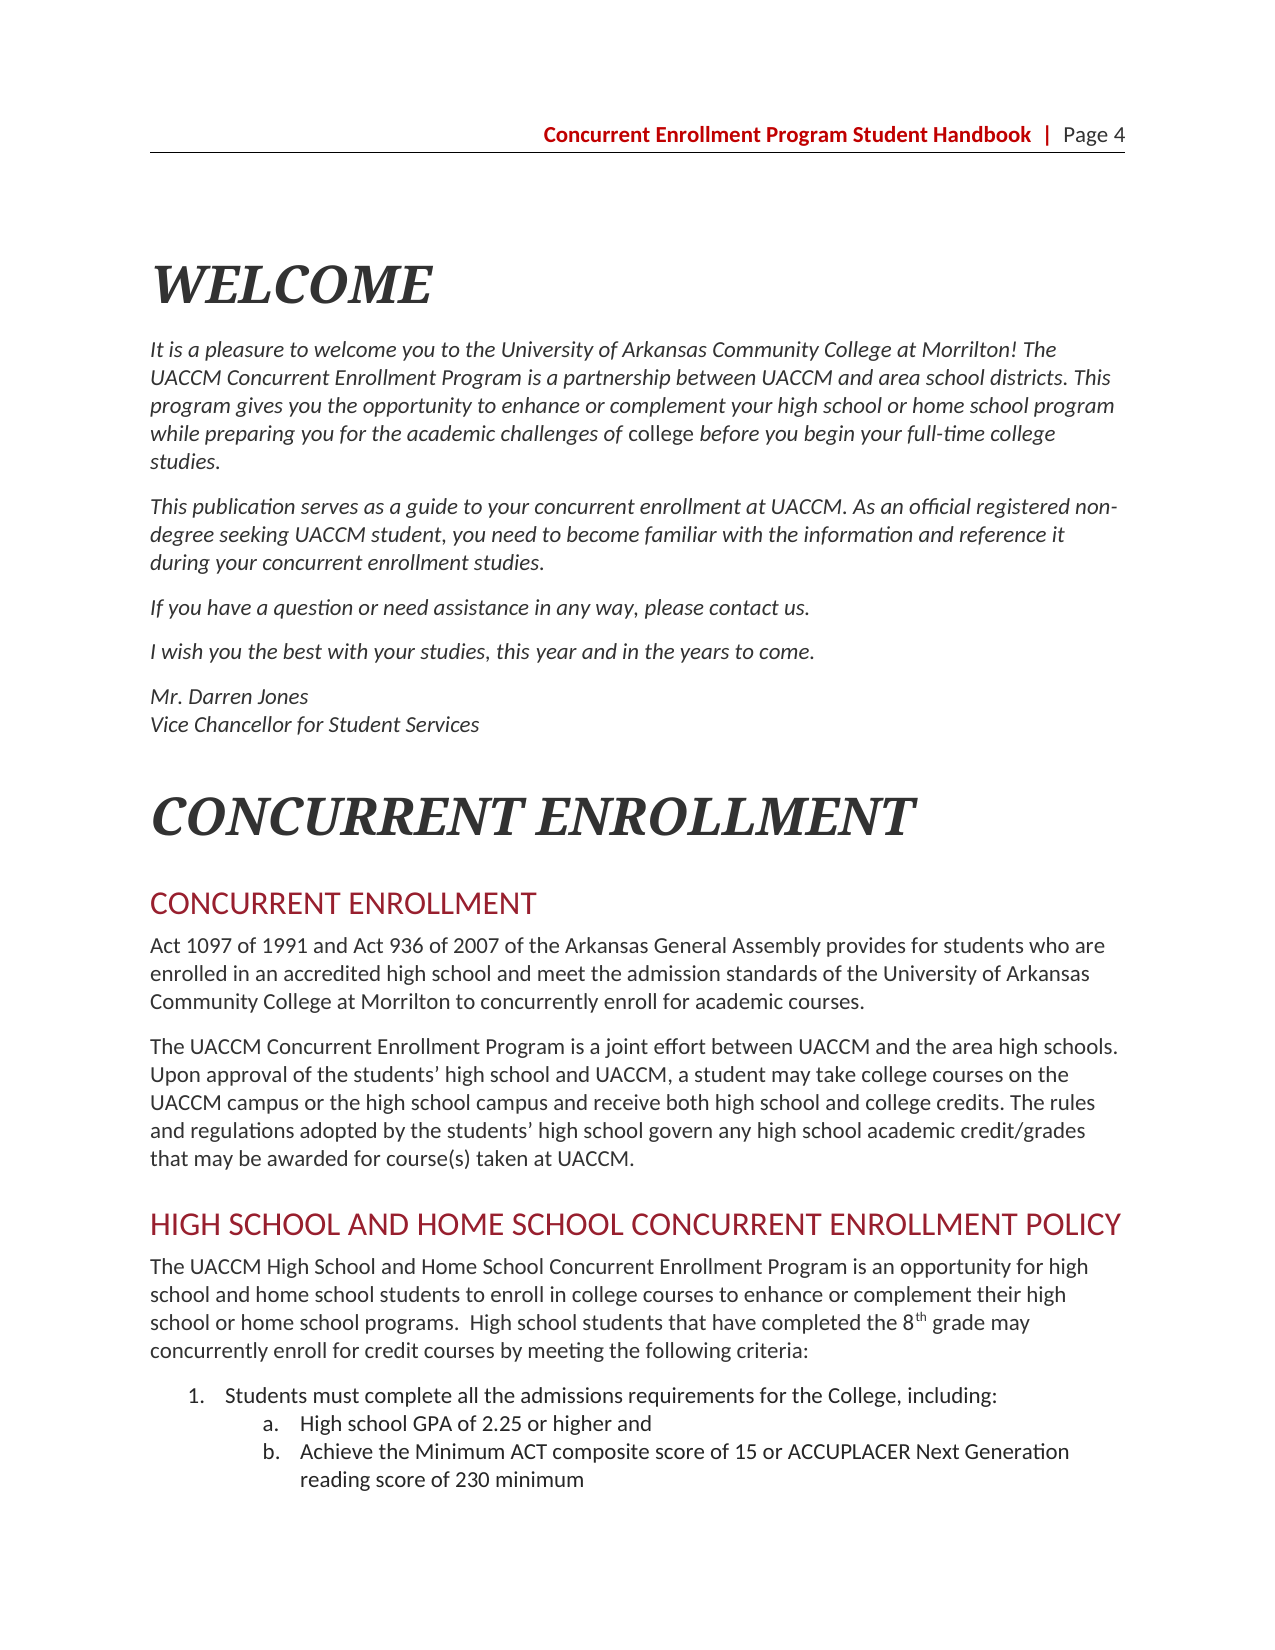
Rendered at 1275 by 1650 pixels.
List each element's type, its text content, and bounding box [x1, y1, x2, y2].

text I wish you the best with your studies, this year and in the years to come. [150, 637, 1125, 666]
list High school GPA of 2.25 or higher and [262, 1409, 1125, 1437]
subtitle Concurrent Enrollment [150, 780, 1125, 851]
text Vice Chancellor for Student Services [150, 710, 1125, 738]
text Act 1097 of 1991 and Act 936 of 2007 of the Arkansas General Assembly provides for students who are enrolled in an accredited high school and meet the admission standards of the University of Arkansas Community College at Morrilton to concurrently enroll for academic courses. [150, 931, 1125, 1015]
text This publication serves as a guide to your concurrent enrollment at UACCM. As an official registered non-degree seeking UACCM student, you need to become familiar with the information and reference it during your concurrent enrollment studies. [150, 492, 1125, 576]
subtitle Welcome [150, 248, 1125, 319]
text The UACCM Concurrent Enrollment Program is a joint effort between UACCM and the area high schools. Upon approval of the students’ high school and UACCM, a student may take college courses on the UACCM campus or the high school campus and receive both high school and college credits. The rules and regulations adopted by the students’ high school govern any high school academic credit/grades that may be awarded for course(s) taken at UACCM. [150, 1032, 1125, 1172]
text If you have a question or need assistance in any way, please contact us. [150, 593, 1125, 621]
text It is a pleasure to welcome you to the University of Arkansas Community College at Morrilton! The UACCM Concurrent Enrollment Program is a partnership between UACCM and area school districts. This program gives you the opportunity to enhance or complement your high school or home school program while preparing you for the academic challenges of college before you begin your full-time college studies. [150, 335, 1125, 475]
list Students must complete all the admissions requirements for the College, including: [187, 1381, 1125, 1409]
subtitle Concurrent Enrollment [150, 882, 1125, 923]
text The UACCM High School and Home School Concurrent Enrollment Program is an opportunity for high school and home school students to enroll in college courses to enhance or complement their high school or home school programs. High school students that have completed the 8th grade may concurrently enroll for credit courses by meeting the following criteria: [150, 1252, 1125, 1364]
list Achieve the Minimum ACT composite score of 15 or ACCUPLACER Next Generation reading score of 230 minimum [262, 1437, 1125, 1493]
subtitle High School and Home School Concurrent Enrollment Policy [150, 1203, 1125, 1244]
text Mr. Darren Jones [150, 682, 1125, 710]
